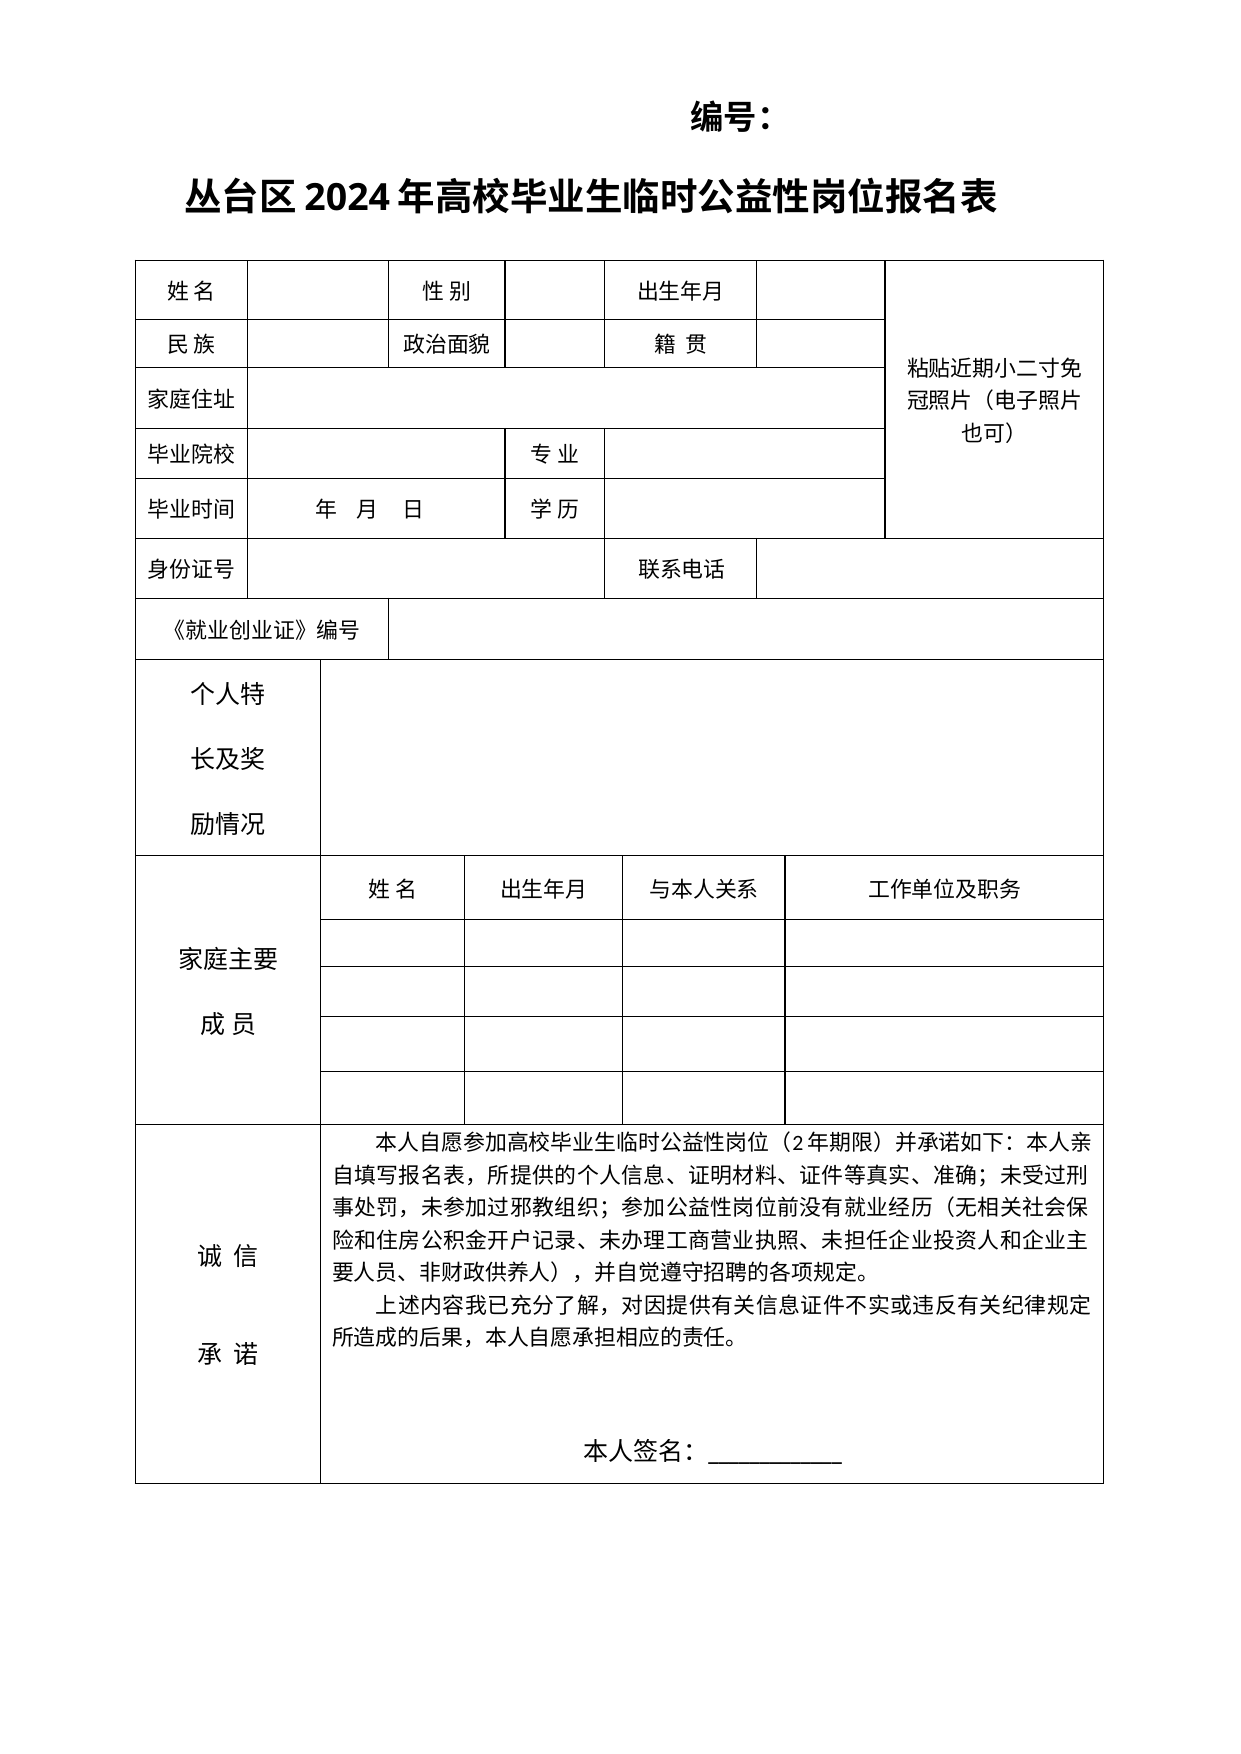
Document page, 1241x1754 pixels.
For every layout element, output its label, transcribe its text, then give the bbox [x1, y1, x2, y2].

table_cell 民 族 [136, 320, 247, 367]
table_cell [248, 368, 884, 428]
table_cell 年 月 日 [248, 479, 504, 538]
table_cell [465, 967, 622, 1016]
table_header [757, 261, 884, 319]
table_cell [465, 1072, 622, 1124]
table_header [248, 261, 388, 319]
table_cell [786, 1072, 1103, 1124]
table_cell 本人自愿参加高校毕业生临时公益性岗位（2年期限）并承诺如下：本人亲自填写报名表，所提供的个人信息、证明材料、证件等真实、准确；未受过刑事处罚，未参加过邪教组织；参加公益性岗位前没有就业经历（无相关社会保险和住房公积金开户记录、未办理工商营业执照、未担任企业投资人和企业主要人员、非财政供养人），并自觉遵守招聘的各项规定。 上述内容我已充分了解，对因提供有关信息证件不实或违反有关纪律规定所造成的后果，本人自愿承担相应的责任。 本人签名：_____________ [321, 1125, 1103, 1482]
table_cell 出生年月 [465, 856, 622, 919]
table_cell [321, 920, 464, 966]
table_header 出生年月 [605, 261, 756, 319]
table_cell 家庭主要 成 员 [136, 856, 320, 1124]
table_cell [623, 967, 784, 1016]
table_cell 诚 信 承 诺 [136, 1125, 320, 1482]
table_cell [786, 1017, 1103, 1071]
table_cell [623, 920, 784, 966]
table_cell [248, 320, 388, 367]
table_cell 籍 贯 [605, 320, 756, 367]
table_cell [757, 539, 1103, 597]
table_cell 姓 名 [321, 856, 464, 919]
table_cell [465, 920, 622, 966]
table_cell 联系电话 [605, 539, 756, 597]
table_cell 《就业创业证》编号 [136, 599, 388, 659]
table_cell [465, 1017, 622, 1071]
table_cell [786, 920, 1103, 966]
table_cell 个人特 长及奖 励情况 [136, 660, 320, 855]
table_cell 毕业院校 [136, 429, 247, 478]
table_cell [321, 967, 464, 1016]
table_cell 身份证号 [136, 539, 247, 597]
table_cell 与本人关系 [623, 856, 784, 919]
table_header 粘贴近期小二寸免冠照片（电子照片也可） [886, 261, 1103, 538]
table_cell [623, 1017, 784, 1071]
table_header [506, 261, 604, 319]
table_header 性 别 [389, 261, 504, 319]
table_header 姓 名 [136, 261, 247, 319]
table_cell [605, 429, 884, 478]
table_cell [623, 1072, 784, 1124]
table_cell 家庭住址 [136, 368, 247, 428]
table_cell 毕业时间 [136, 479, 247, 538]
table_cell 专 业 [506, 429, 604, 478]
table_cell 学 历 [506, 479, 604, 538]
table_cell [389, 599, 1103, 659]
table_cell [248, 539, 604, 597]
table_cell [321, 660, 1103, 855]
table_cell [786, 967, 1103, 1016]
table_cell [248, 429, 504, 478]
table_cell [321, 1017, 464, 1071]
table_cell 政治面貌 [389, 320, 504, 367]
table_cell [757, 320, 884, 367]
text 丛台区2024年高校毕业生临时公益性岗位报名表 [146, 162, 1094, 227]
table_cell [605, 479, 884, 538]
table_cell [506, 320, 604, 367]
table_cell 工作单位及职务 [786, 856, 1103, 919]
table_cell [321, 1072, 464, 1124]
